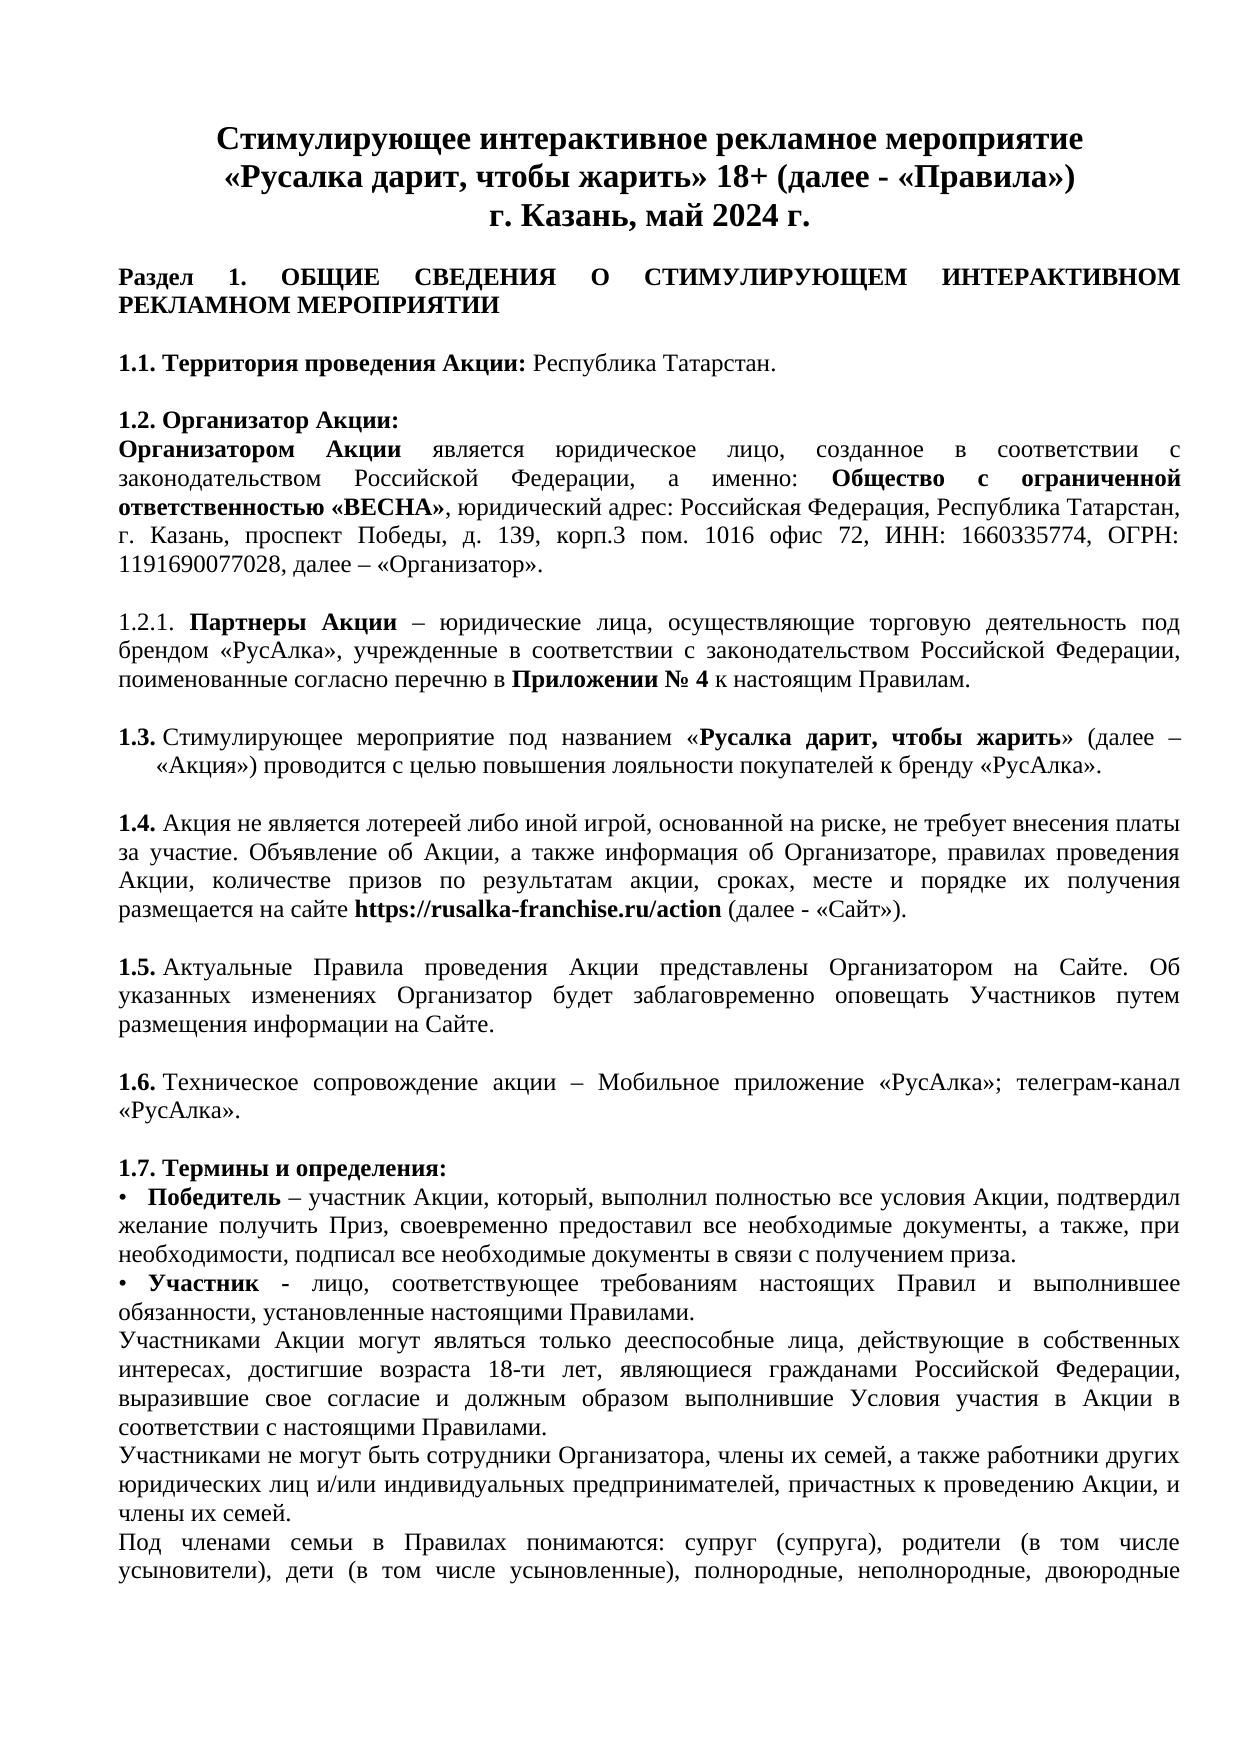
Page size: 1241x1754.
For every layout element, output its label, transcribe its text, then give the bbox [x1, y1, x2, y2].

text 1.1. Территория проведения Акции: Республика Татарстан. [118, 348, 1181, 377]
text «Русалка дарит, чтобы жарить» 18+ (далее - «Правила») [118, 156, 1181, 195]
list Актуальные Правила проведения Акции представлены Организатором на Сайте. Об указанных изменениях Организатор будет заблаговременно оповещать Участников путем размещения информации на Сайте. [118, 952, 1181, 1038]
text Стимулирующее интерактивное рекламное мероприятие [118, 118, 1181, 156]
text 1.2.1. Партнеры Акции – юридические лица, осуществляющие торговую деятельность под брендом «РусАлка», учрежденные в соответствии с законодательством Российской Федерации, поименованные согласно перечню в Приложении № 4 к настоящим Правилам. [118, 607, 1181, 693]
list Акция не является лотереей либо иной игрой, основанной на риске, не требует внесения платы за участие. Объявление об Акции, а также информация об Организаторе, правилах проведения Акции, количестве призов по результатам акции, сроках, месте и порядке их получения размещается на сайте https://rusalka-franchise.ru/action (далее - «Сайт»). [118, 808, 1181, 923]
list Участниками Акции могут являться только дееспособные лица, действующие в собственных интересах, достигшие возраста 18-ти лет, являющиеся гражданами Российской Федерации, выразившие свое согласие и должным образом выполнившие Условия участия в Акции в соответствии с настоящими Правилами. [118, 1326, 1181, 1441]
text Организатором Акции является юридическое лицо, созданное в соответствии с законодательством Российской Федерации, а именно: Общество с ограниченной ответственностью «ВЕСНА», юридический адрес: Российская Федерация, Республика Татарстан, г. Казань, проспект Победы, д. 139, корп.3 пом. 1016 офис 72, ИНН: 1660335774, ОГРН: 1191690077028, далее – «Организатор». [118, 434, 1181, 578]
text 1.2. Организатор Акции: [118, 406, 1181, 434]
list Стимулирующее мероприятие под названием «Русалка дарит, чтобы жарить» (далее – «Акция») проводится с целью повышения лояльности покупателей к бренду «РусАлка». [118, 722, 1181, 779]
text г. Казань, май 2024 г. [118, 195, 1181, 233]
text 1.7. Термины и определения: [118, 1124, 1181, 1182]
list Техническое сопровождение акции – Мобильное приложение «РусАлка»; телеграм-канал «РусАлка». [118, 1067, 1181, 1124]
text Участниками не могут быть сотрудники Организатора, члены их семей, а также работники других юридических лиц и/или индивидуальных предпринимателей, причастных к проведению Акции, и члены их семей. [118, 1441, 1181, 1527]
list Участник - лицо, соответствующее требованиям настоящих Правил и выполнившее обязанности, установленные настоящими Правилами. [118, 1268, 1181, 1326]
list Победитель – участник Акции, который, выполнил полностью все условия Акции, подтвердил желание получить Приз, своевременно предоставил все необходимые документы, а также, при необходимости, подписал все необходимые документы в связи с получением приза. [118, 1182, 1181, 1268]
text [118, 1527, 1181, 1584]
text Раздел 1. ОБЩИЕ СВЕДЕНИЯ О СТИМУЛИРУЮЩЕМ ИНТЕРАКТИВНОМ РЕКЛАМНОМ МЕРОПРИЯТИИ [118, 262, 1181, 319]
